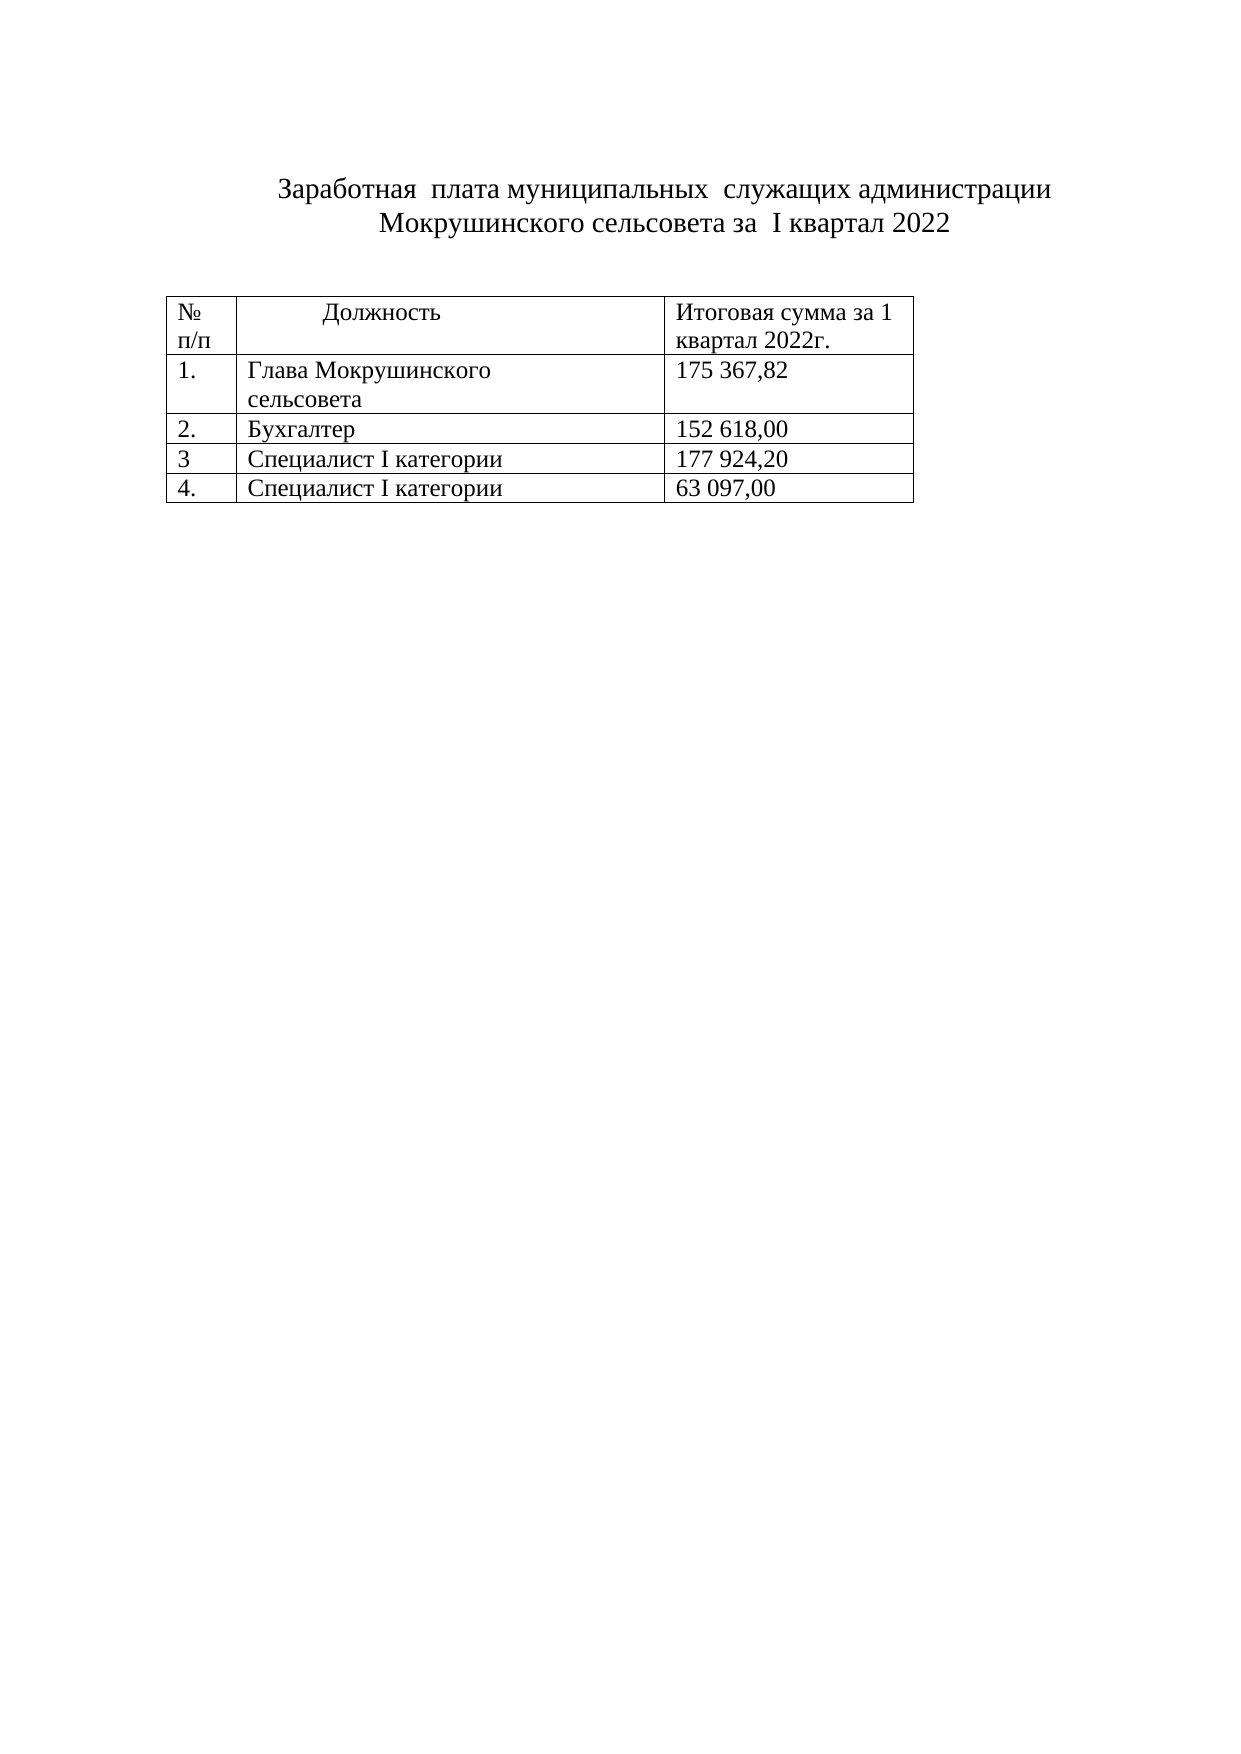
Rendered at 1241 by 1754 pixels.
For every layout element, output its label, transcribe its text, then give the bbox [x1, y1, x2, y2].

table_cell 2. [167, 414, 236, 443]
table_cell Специалист I категории [237, 474, 664, 502]
table_cell 152 618,00 [665, 414, 913, 443]
table_cell Специалист I категории [237, 444, 664, 472]
table_header Итоговая сумма за 1 квартал 2022г. [665, 297, 913, 354]
table_cell Глава Мокрушинского сельсовета [237, 355, 664, 413]
table_header Должность [237, 297, 664, 354]
table_cell 3 [167, 444, 236, 472]
table_cell 1. [167, 355, 236, 413]
table_cell 63 097,00 [665, 474, 913, 502]
table_cell Бухгалтер [237, 414, 664, 443]
table_header № п/п [167, 297, 236, 354]
table_cell 175 367,82 [665, 355, 913, 413]
text Заработная плата муниципальных служащих администрации Мокрушинского сельсовета за I квартал 2022 [177, 171, 1152, 238]
table_cell 177 924,20 [665, 444, 913, 472]
table_cell 4. [167, 474, 236, 502]
